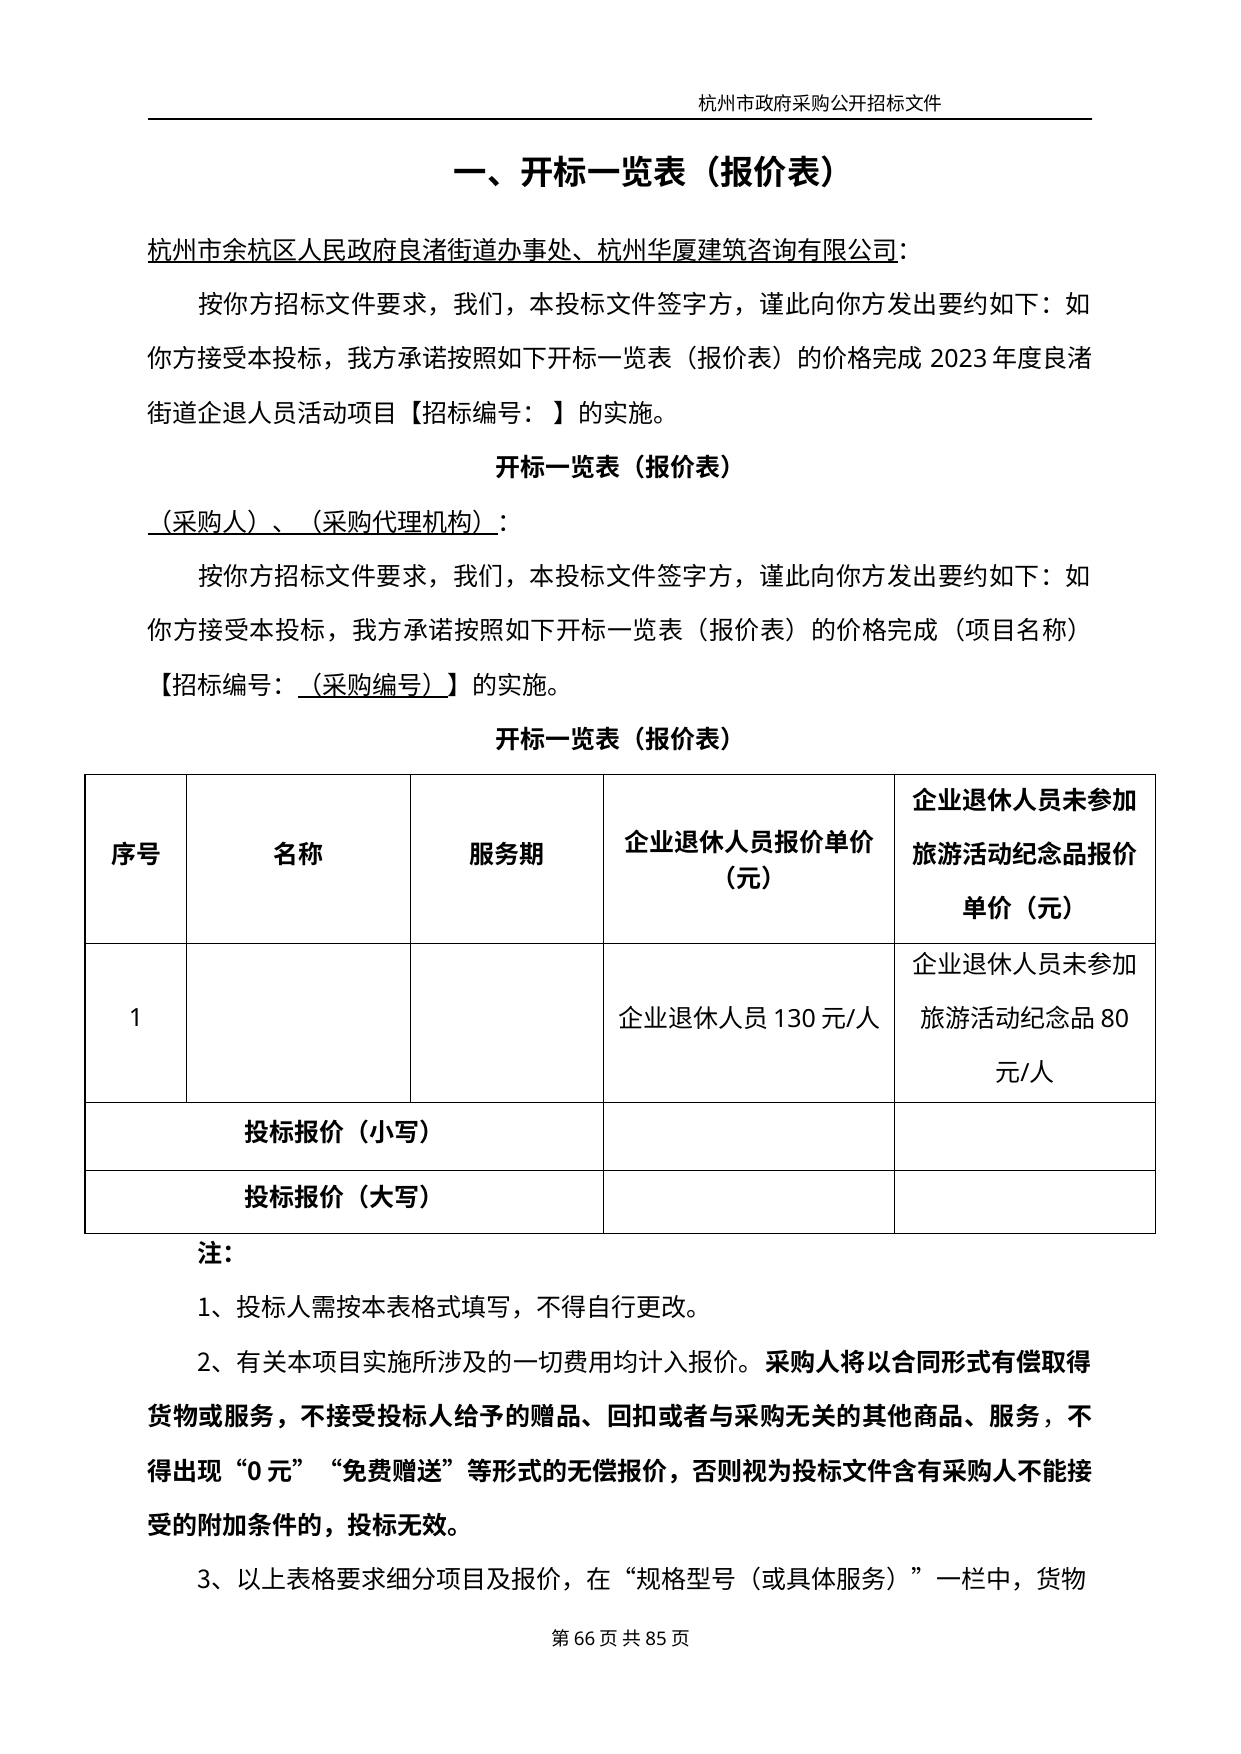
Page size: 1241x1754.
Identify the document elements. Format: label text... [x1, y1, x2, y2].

table_cell 企业退休人员未参加旅游活动纪念品80元/人 [895, 944, 1155, 1102]
text 开标一览表（报价表） [148, 448, 1092, 484]
text （采购人）、（采购代理机构）： [148, 502, 1092, 538]
table_header 服务期 [411, 775, 603, 943]
table_header 名称 [187, 775, 410, 943]
text 注： [198, 1234, 1092, 1270]
table_cell [895, 1171, 1155, 1232]
text 按你方招标文件要求，我们，本投标文件签字方，谨此向你方发出要约如下：如你方接受本投标，我方承诺按照如下开标一览表（报价表）的价格完成（项目名称）【招标编号：（采购编号）】的实施。 [148, 556, 1092, 701]
table_header 企业退休人员未参加旅游活动纪念品报价单价（元） [895, 775, 1155, 943]
table_cell [187, 944, 410, 1102]
table_cell [411, 944, 603, 1102]
table_cell [604, 1171, 894, 1232]
text 按你方招标文件要求，我们，本投标文件签字方，谨此向你方发出要约如下：如你方接受本投标，我方承诺按照如下开标一览表（报价表）的价格完成2023年度良渚街道企退人员活动项目【招标编号： 】的实施。 [148, 284, 1092, 429]
table_cell [604, 1103, 894, 1170]
table_cell 企业退休人员130元/人 [604, 944, 894, 1102]
text 2、有关本项目实施所涉及的一切费用均计入报价。采购人将以合同形式有偿取得货物或服务，不接受投标人给予的赠品、回扣或者与采购无关的其他商品、服务，不得出现“0元”“免费赠送”等形式的无偿报价，否则视为投标文件含有采购人不能接受的附加条件的，投标无效。 [148, 1342, 1092, 1542]
table_cell 投标报价（大写） [86, 1171, 603, 1232]
text 一、开标一览表（报价表） [148, 145, 1092, 194]
text 杭州市余杭区人民政府良渚街道办事处、杭州华厦建筑咨询有限公司： [148, 230, 1092, 266]
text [148, 1560, 1092, 1596]
table_header 序号 [86, 775, 186, 943]
table_cell 1 [86, 944, 186, 1102]
text 开标一览表（报价表） [148, 719, 1092, 756]
table_cell [895, 1103, 1155, 1170]
table_header 企业退休人员报价单价（元） [604, 775, 894, 943]
text 1、投标人需按本表格式填写，不得自行更改。 [147, 1288, 1092, 1324]
table_cell 投标报价（小写） [86, 1103, 603, 1170]
